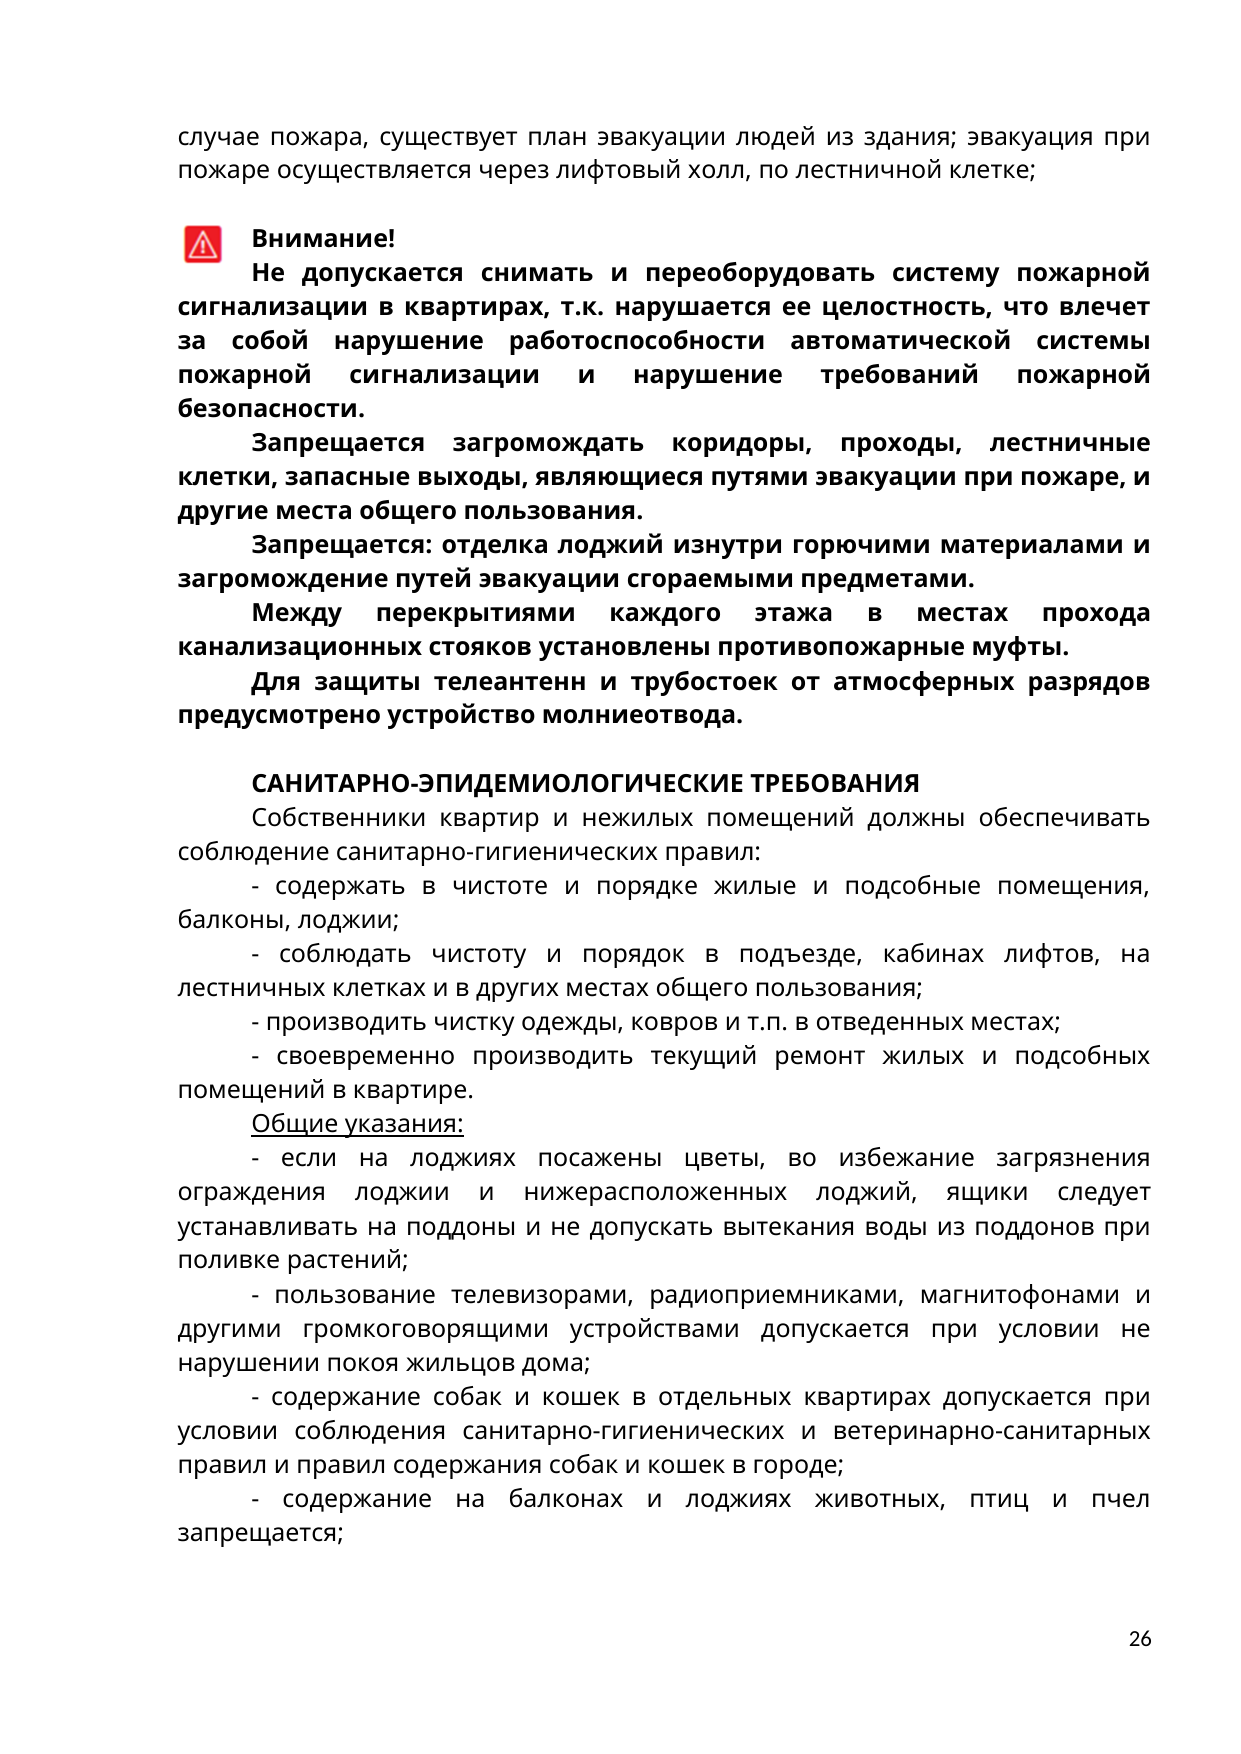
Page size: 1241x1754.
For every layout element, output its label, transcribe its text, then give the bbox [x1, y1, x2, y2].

text Запрещается загромождать коридоры, проходы, лестничные клетки, запасные выходы, являющиеся путями эвакуации при пожаре, и другие места общего пользования. [177, 425, 1152, 527]
text Собственники квартир и нежилых помещений должны обеспечивать соблюдение санитарно-гигиенических правил: [177, 799, 1152, 867]
text Не допускается снимать и переоборудовать систему пожарной сигнализации в квартирах, т.к. нарушается ее целостность, что влечет за собой нарушение работоспособности автоматической системы пожарной сигнализации и нарушение требований пожарной безопасности. [177, 254, 1152, 425]
text - если на лоджиях посажены цветы, во избежание загрязнения ограждения лоджии и нижерасположенных лоджий, ящики следует устанавливать на поддоны и не допускать вытекания воды из поддонов при поливке растений; [177, 1140, 1152, 1276]
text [177, 118, 1152, 186]
text Между перекрытиями каждого этажа в местах прохода канализационных стояков установлены противопожарные муфты. [177, 595, 1152, 663]
text - своевременно производить текущий ремонт жилых и подсобных помещений в квартире. [177, 1038, 1152, 1106]
text - производить чистку одежды, ковров и т.п. в отведенных местах; [177, 1004, 1152, 1038]
picture [177, 221, 224, 262]
text Для защиты телеантенн и трубостоек от атмосферных разрядов предусмотрено устройство молниеотвода. [177, 663, 1152, 731]
text - содержание на балконах и лоджиях животных, птиц и пчел запрещается; [177, 1481, 1152, 1549]
text Общие указания: [177, 1106, 1152, 1140]
text Запрещается: отделка лоджий изнутри горючими материалами и загромождение путей эвакуации сгораемыми предметами. [177, 527, 1152, 595]
text - содержание собак и кошек в отдельных квартирах допускается при условии соблюдения санитарно-гигиенических и ветеринарно-санитарных правил и правил содержания собак и кошек в городе; [177, 1378, 1152, 1481]
text - пользование телевизорами, радиоприемниками, магнитофонами и другими громкоговорящими устройствами допускается при условии не нарушении покоя жильцов дома; [177, 1276, 1152, 1378]
text - соблюдать чистоту и порядок в подъезде, кабинах лифтов, на лестничных клетках и в других местах общего пользования; [177, 936, 1152, 1004]
text - содержать в чистоте и порядке жилые и подсобные помещения, балконы, лоджии; [177, 867, 1152, 936]
text САНИТАРНО-ЭПИДЕМИОЛОГИЧЕСКИЕ ТРЕБОВАНИЯ [177, 765, 1152, 799]
text Внимание! [177, 220, 1152, 254]
